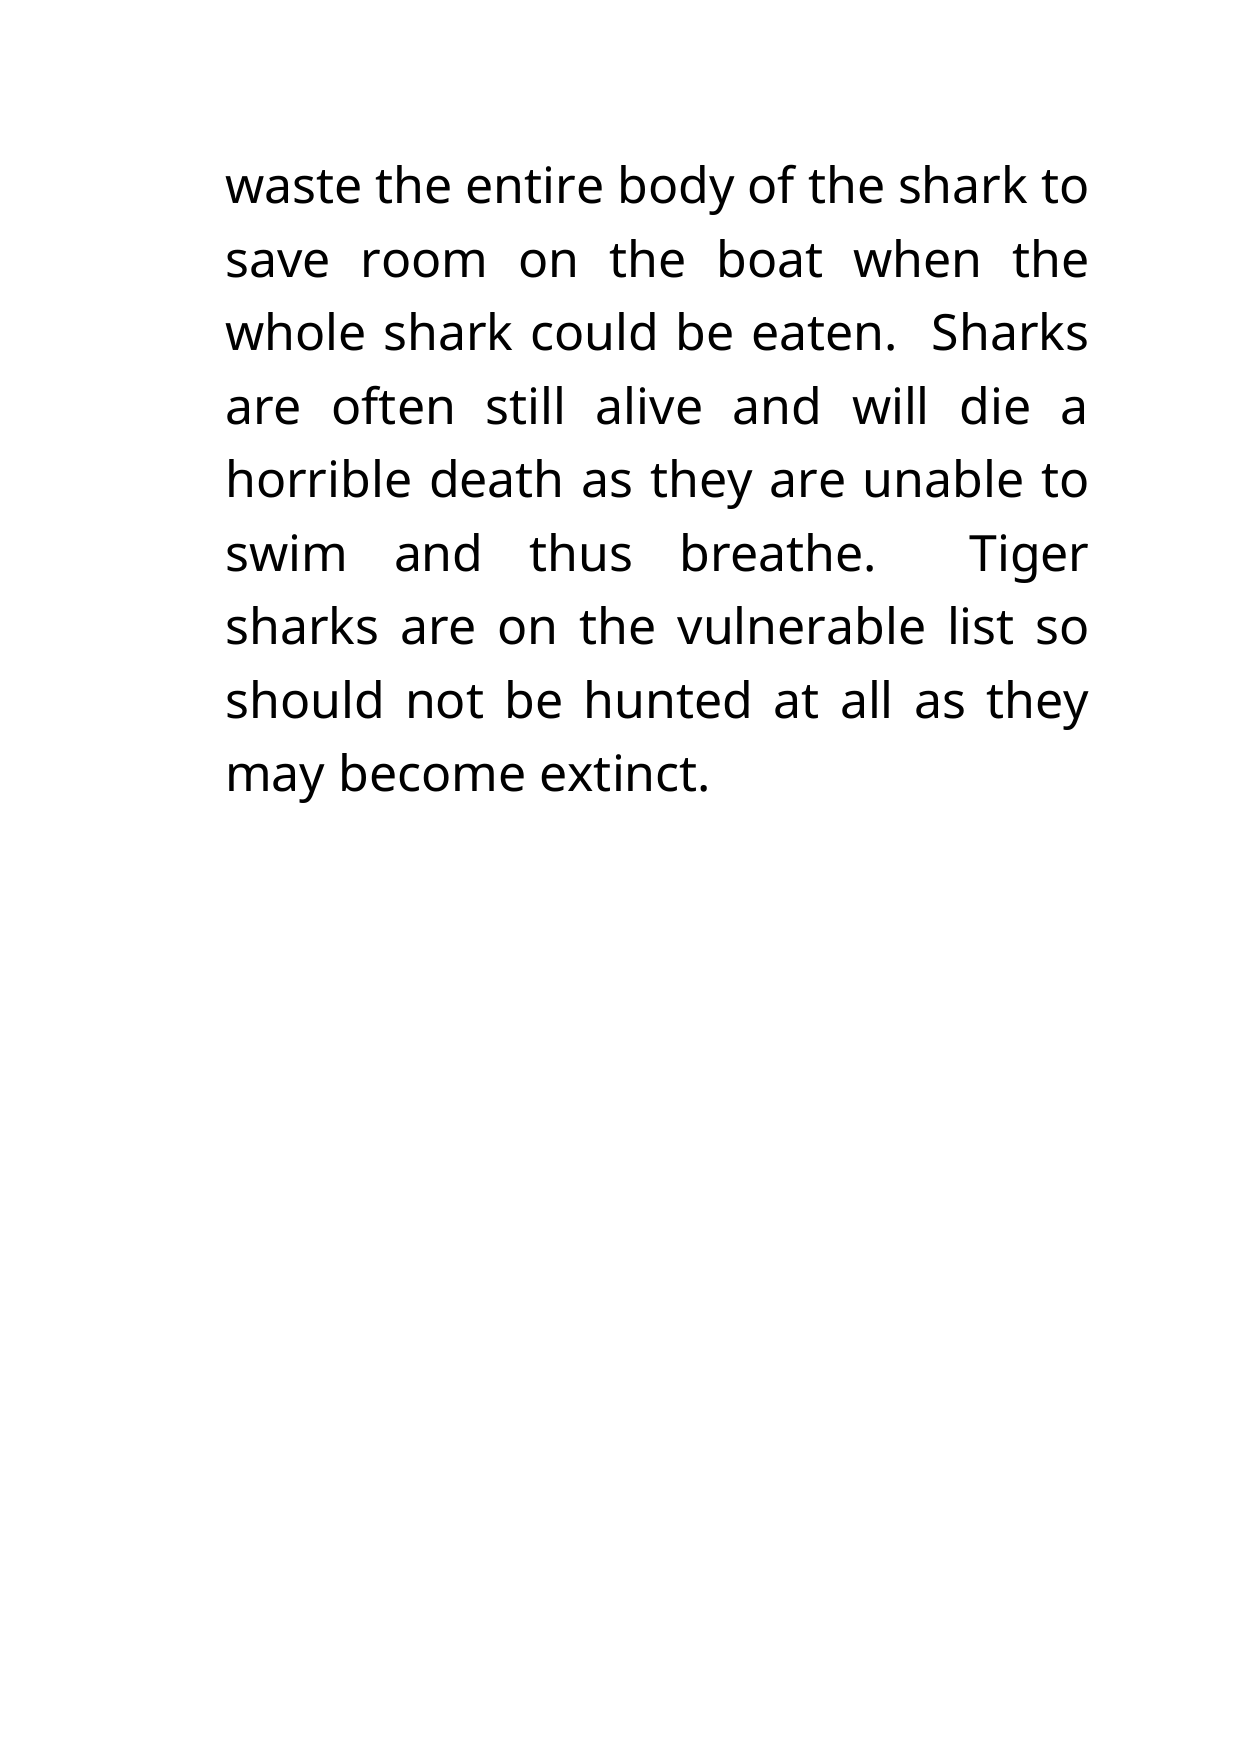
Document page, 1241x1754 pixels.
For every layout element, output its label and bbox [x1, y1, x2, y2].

list [165, 150, 1090, 806]
